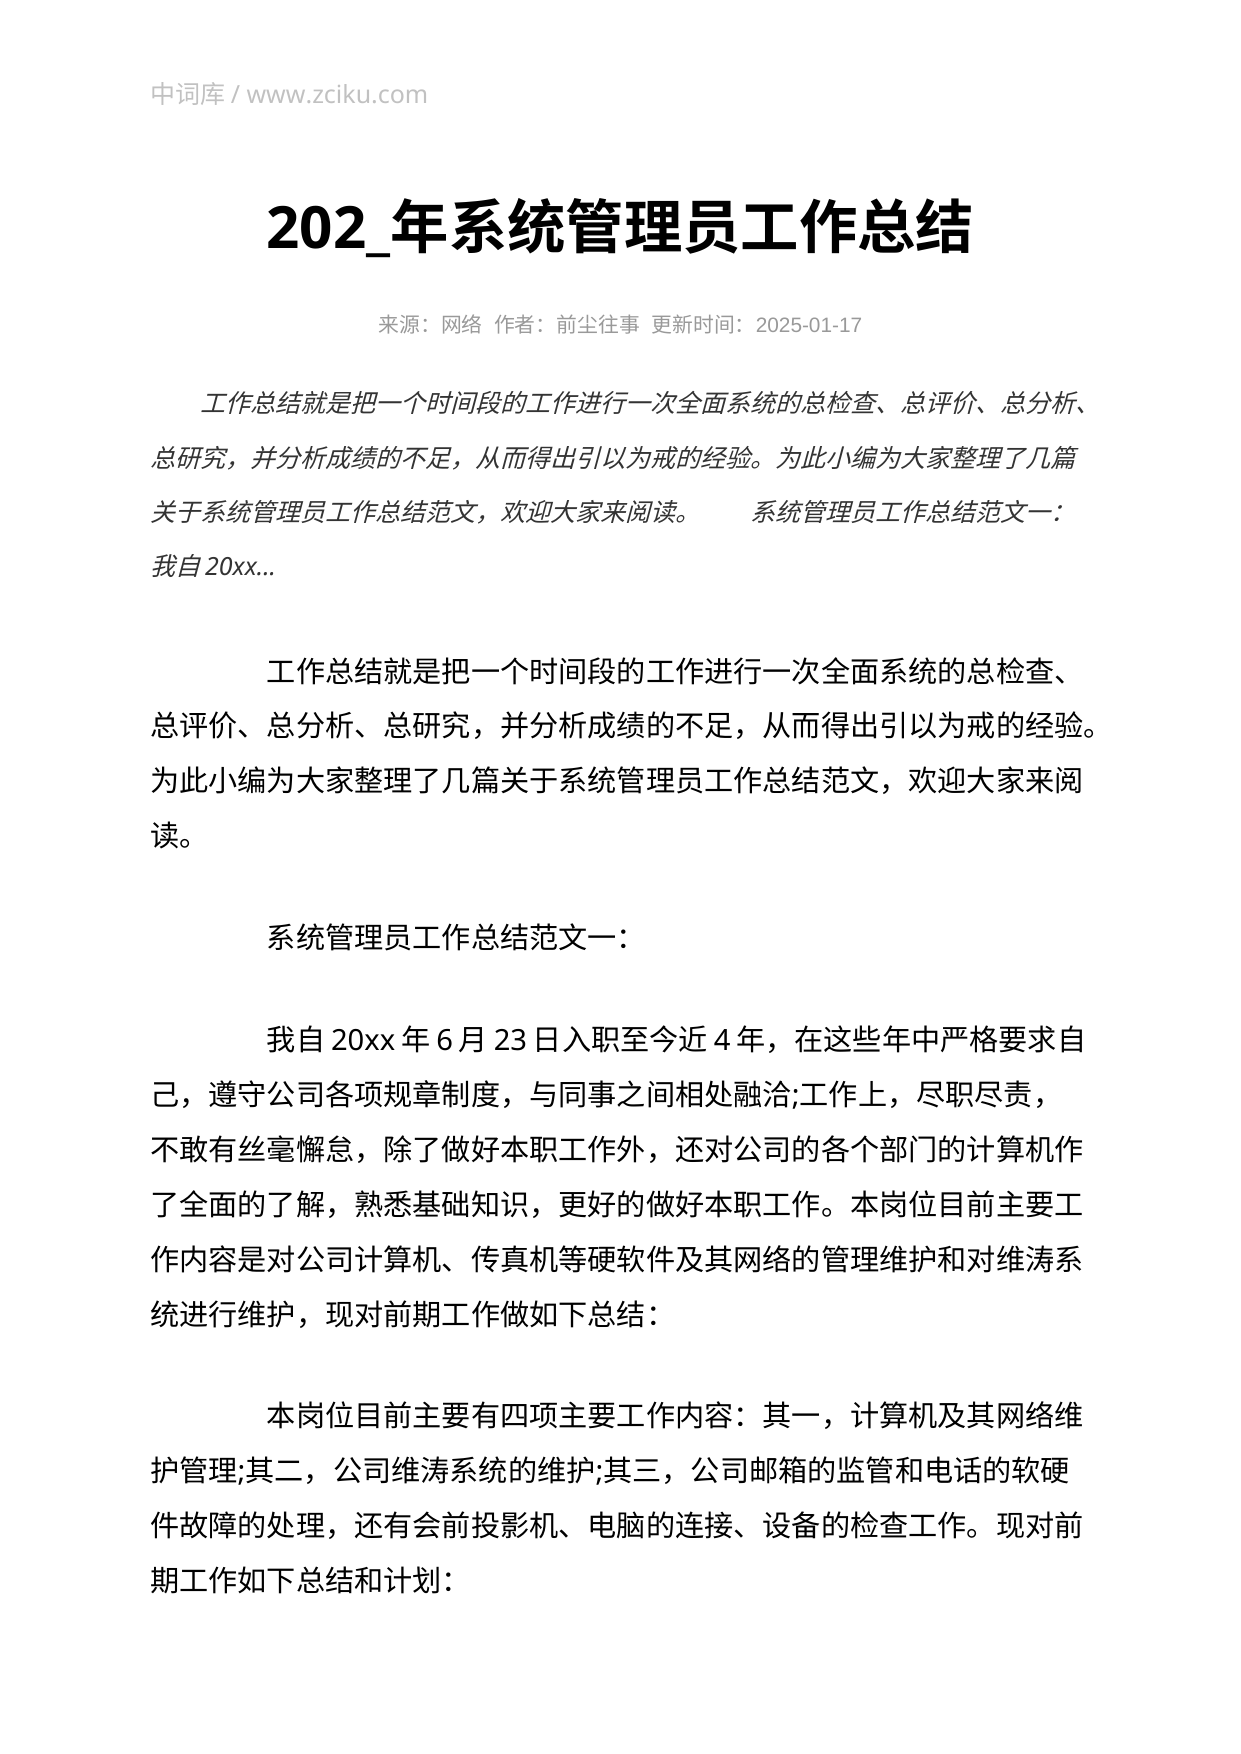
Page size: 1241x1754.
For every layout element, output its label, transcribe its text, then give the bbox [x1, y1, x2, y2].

text 工作总结就是把一个时间段的工作进行一次全面系统的总检查、总评价、总分析、总研究，并分析成绩的不足，从而得出引以为戒的经验。为此小编为大家整理了几篇关于系统管理员工作总结范文，欢迎大家来阅读。 [150, 648, 1090, 855]
text 工作总结就是把一个时间段的工作进行一次全面系统的总检查、总评价、总分析、总研究，并分析成绩的不足，从而得出引以为戒的经验。为此小编为大家整理了几篇关于系统管理员工作总结范文，欢迎大家来阅读。 系统管理员工作总结范文一： 我自20xx... [150, 384, 1090, 583]
subtitle 202_年系统管理员工作总结 [150, 181, 1090, 266]
text 我自20xx年6月23日入职至今近4年，在这些年中严格要求自己，遵守公司各项规章制度，与同事之间相处融洽;工作上，尽职尽责，不敢有丝毫懈怠，除了做好本职工作外，还对公司的各个部门的计算机作了全面的了解，熟悉基础知识，更好的做好本职工作。本岗位目前主要工作内容是对公司计算机、传真机等硬软件及其网络的管理维护和对维涛系统进行维护，现对前期工作做如下总结： [150, 1016, 1090, 1333]
text 来源：网络 作者：前尘往事 更新时间：2025-01-17 [150, 313, 1090, 337]
text 系统管理员工作总结范文一： [150, 914, 1090, 957]
text 本岗位目前主要有四项主要工作内容：其一，计算机及其网络维护管理;其二，公司维涛系统的维护;其三，公司邮箱的监管和电话的软硬件故障的处理，还有会前投影机、电脑的连接、设备的检查工作。现对前期工作如下总结和计划： [150, 1393, 1090, 1600]
